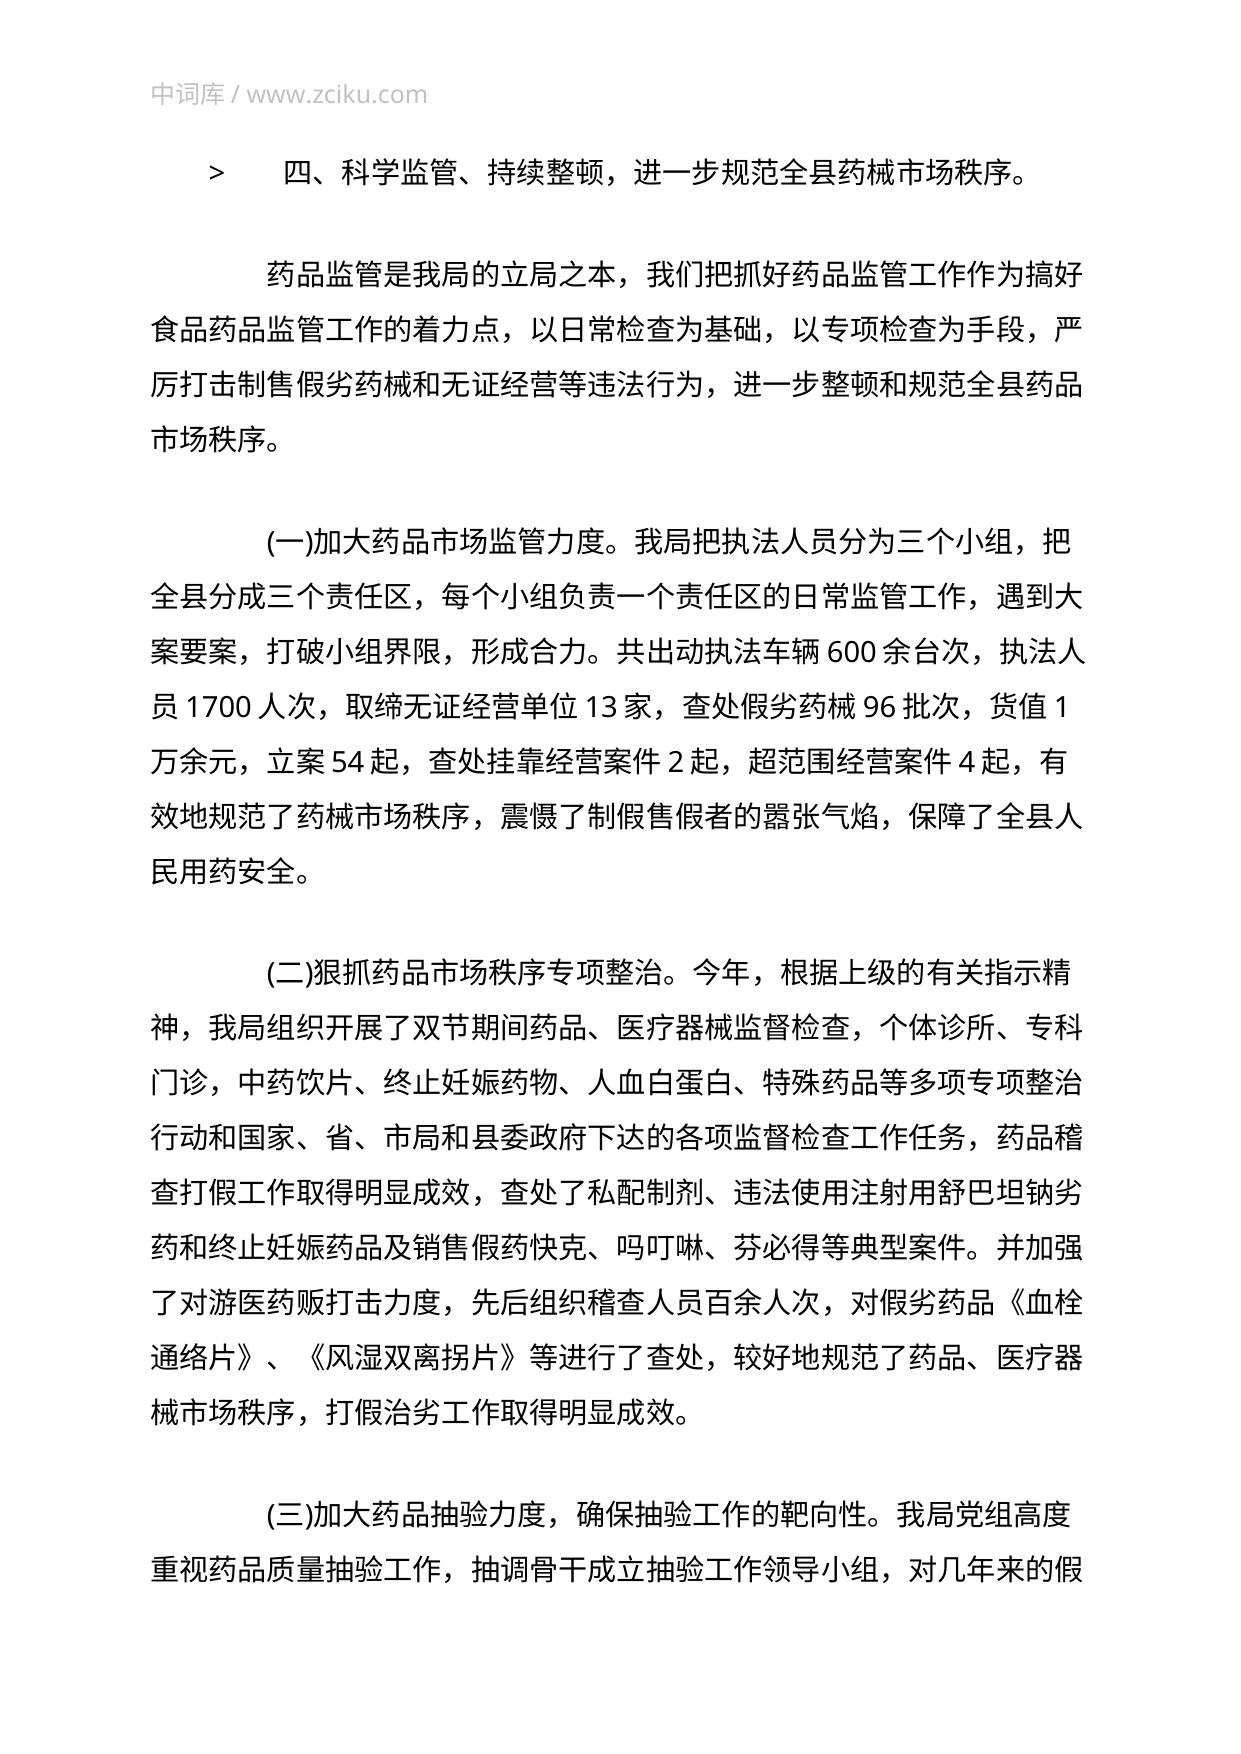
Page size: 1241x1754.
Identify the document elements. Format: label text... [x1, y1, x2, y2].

text 药品监管是我局的立局之本，我们把抓好药品监管工作作为搞好食品药品监管工作的着力点，以日常检查为基础，以专项检查为手段，严厉打击制售假劣药械和无证经营等违法行为，进一步整顿和规范全县药品市场秩序。 [150, 252, 1090, 459]
text (二)狠抓药品市场秩序专项整治。今年，根据上级的有关指示精神，我局组织开展了双节期间药品、医疗器械监督检查，个体诊所、专科门诊，中药饮片、终止妊娠药物、人血白蛋白、特殊药品等多项专项整治行动和国家、省、市局和县委政府下达的各项监督检查工作任务，药品稽查打假工作取得明显成效，查处了私配制剂、违法使用注射用舒巴坦钠劣药和终止妊娠药品及销售假药快克、吗叮啉、芬必得等典型案件。并加强了对游医药贩打击力度，先后组织稽查人员百余人次，对假劣药品《血栓通络片》、《风湿双离拐片》等进行了查处，较好地规范了药品、医疗器械市场秩序，打假治劣工作取得明显成效。 [150, 950, 1090, 1432]
text > 四、科学监管、持续整顿，进一步规范全县药械市场秩序。 [150, 150, 1090, 192]
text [150, 1491, 1090, 1588]
text (一)加大药品市场监管力度。我局把执法人员分为三个小组，把全县分成三个责任区，每个小组负责一个责任区的日常监管工作，遇到大案要案，打破小组界限，形成合力。共出动执法车辆600余台次，执法人员1700人次，取缔无证经营单位13家，查处假劣药械96批次，货值1万余元，立案54起，查处挂靠经营案件2起，超范围经营案件4起，有效地规范了药械市场秩序，震慑了制假售假者的嚣张气焰，保障了全县人民用药安全。 [150, 518, 1090, 891]
